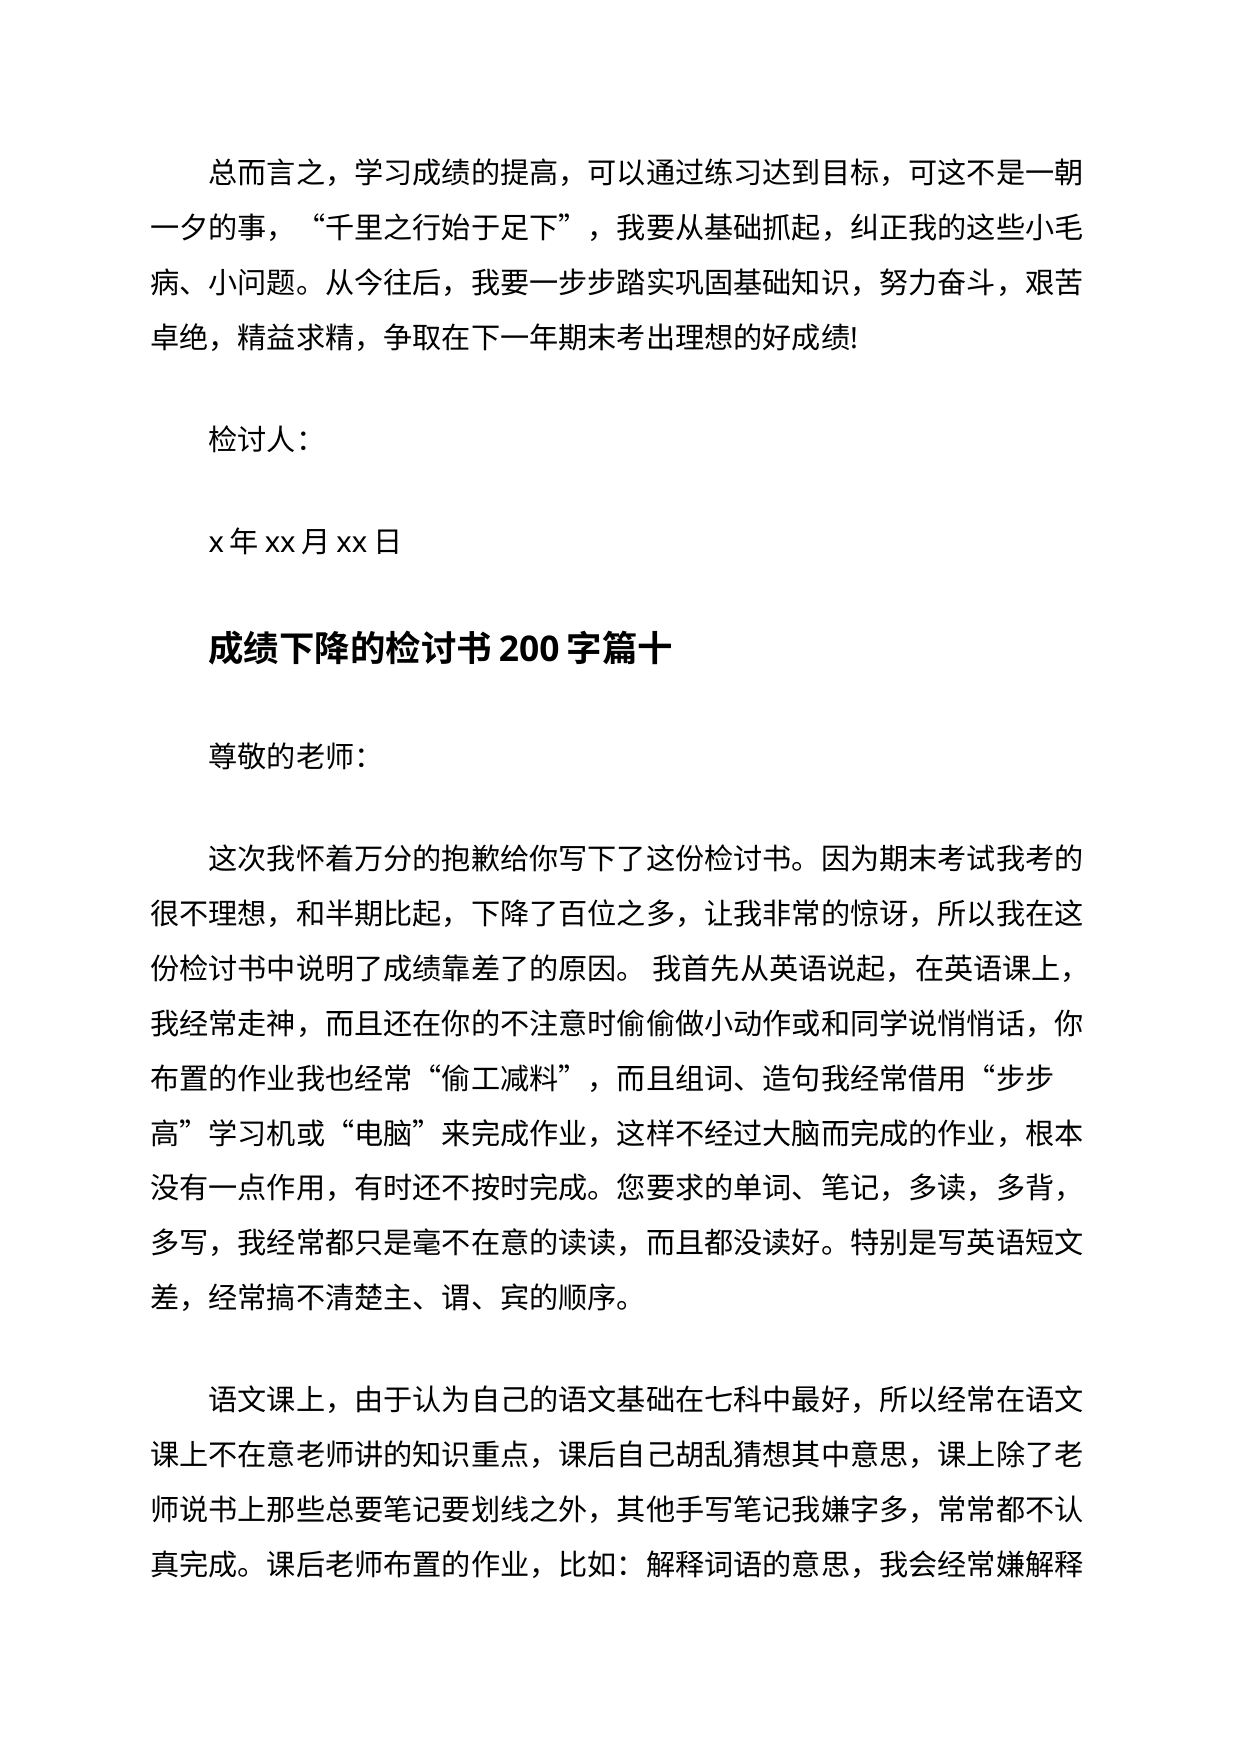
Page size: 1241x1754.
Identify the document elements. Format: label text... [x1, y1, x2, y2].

text 检讨人： [150, 417, 1090, 459]
text 这次我怀着万分的抱歉给你写下了这份检讨书。因为期末考试我考的很不理想，和半期比起，下降了百位之多，让我非常的惊讶，所以我在这份检讨书中说明了成绩靠差了的原因。 我首先从英语说起，在英语课上，我经常走神，而且还在你的不注意时偷偷做小动作或和同学说悄悄话，你布置的作业我也经常“偷工减料”，而且组词、造句我经常借用“步步高”学习机或“电脑”来完成作业，这样不经过大脑而完成的作业，根本没有一点作用，有时还不按时完成。您要求的单词、笔记，多读，多背，多写，我经常都只是毫不在意的读读，而且都没读好。特别是写英语短文差，经常搞不清楚主、谓、宾的顺序。 [150, 836, 1090, 1317]
text 总而言之，学习成绩的提高，可以通过练习达到目标，可这不是一朝一夕的事，“千里之行始于足下”，我要从基础抓起，纠正我的这些小毛病、小问题。从今往后，我要一步步踏实巩固基础知识，努力奋斗，艰苦卓绝，精益求精，争取在下一年期末考出理想的好成绩! [150, 150, 1090, 357]
text 成绩下降的检讨书200字篇十 [150, 620, 1090, 672]
text 尊敬的老师： [150, 734, 1090, 776]
text x年xx月xx日 [150, 518, 1090, 561]
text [150, 1377, 1090, 1584]
